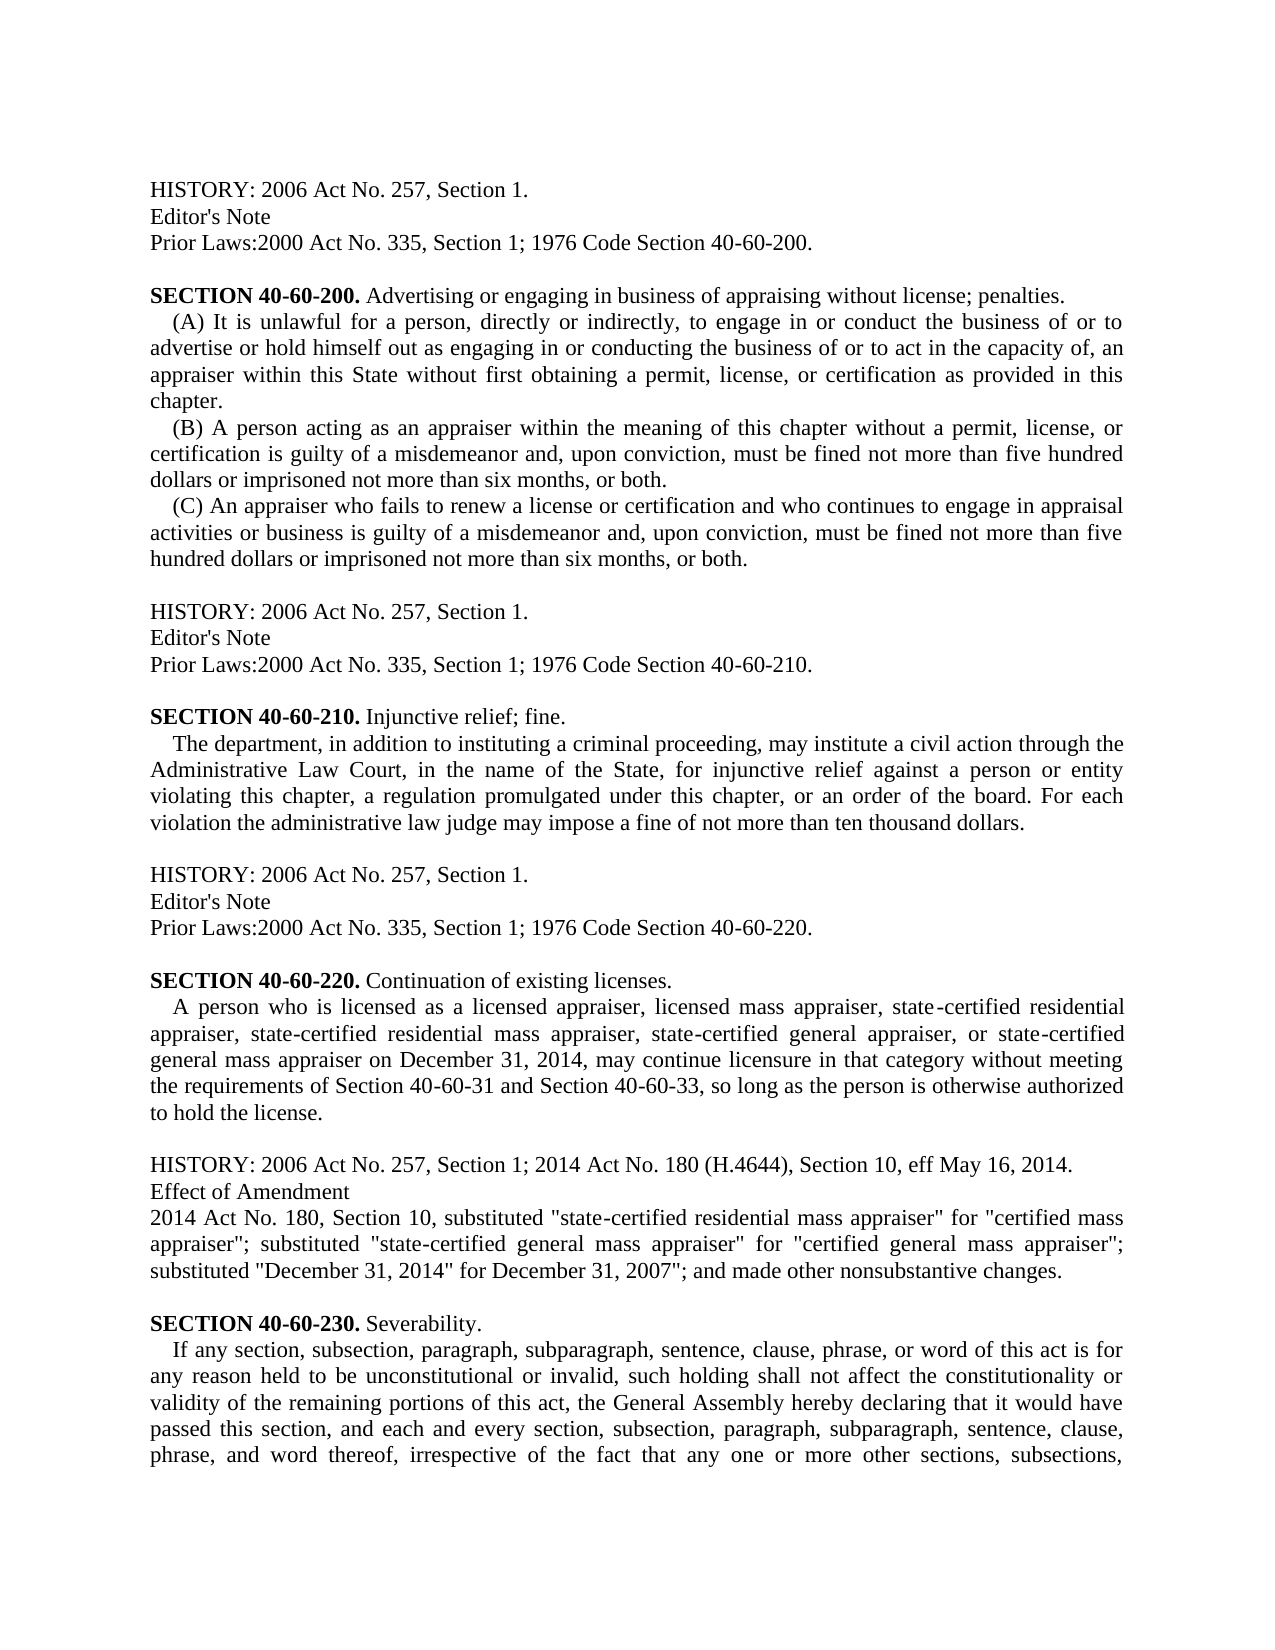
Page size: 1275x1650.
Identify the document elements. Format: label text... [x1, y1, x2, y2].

text A person who is licensed as a licensed appraiser, licensed mass appraiser, state-certified residential appraiser, state-certified residential mass appraiser, state-certified general appraiser, or state-certified general mass appraiser on December 31, 2014, may continue licensure in that category without meeting the requirements of Section 40-60-31 and Section 40-60-33, so long as the person is otherwise authorized to hold the license. [150, 993, 1125, 1125]
text 2014 Act No. 180, Section 10, substituted "state-certified residential mass appraiser" for "certified mass appraiser"; substituted "state-certified general mass appraiser" for "certified general mass appraiser"; substituted "December 31, 2014" for December 31, 2007"; and made other nonsubstantive changes. [150, 1204, 1125, 1283]
text (C) An appraiser who fails to renew a license or certification and who continues to engage in appraisal activities or business is guilty of a misdemeanor and, upon conviction, must be fined not more than five hundred dollars or imprisoned not more than six months, or both. [150, 493, 1125, 572]
text Prior Laws:2000 Act No. 335, Section 1; 1976 Code Section 40-60-220. [150, 914, 1125, 941]
text Prior Laws:2000 Act No. 335, Section 1; 1976 Code Section 40-60-210. [150, 651, 1125, 677]
text (B) A person acting as an appraiser within the meaning of this chapter without a permit, license, or certification is guilty of a misdemeanor and, upon conviction, must be fined not more than five hundred dollars or imprisoned not more than six months, or both. [150, 413, 1125, 493]
text Editor's Note [150, 203, 1125, 229]
text HISTORY: 2006 Act No. 257, Section 1. [150, 598, 1125, 624]
text SECTION 40-60-210. Injunctive relief; fine. [150, 703, 1125, 730]
text SECTION 40-60-220. Continuation of existing licenses. [150, 967, 1125, 993]
text Prior Laws:2000 Act No. 335, Section 1; 1976 Code Section 40-60-200. [150, 229, 1125, 255]
text (A) It is unlawful for a person, directly or indirectly, to engage in or conduct the business of or to advertise or hold himself out as engaging in or conducting the business of or to act in the capacity of, an appraiser within this State without first obtaining a permit, license, or certification as provided in this chapter. [150, 308, 1125, 413]
text Effect of Amendment [150, 1178, 1125, 1204]
text Editor's Note [150, 888, 1125, 914]
text HISTORY: 2006 Act No. 257, Section 1; 2014 Act No. 180 (H.4644), Section 10, eff May 16, 2014. [150, 1151, 1125, 1178]
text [150, 1336, 1125, 1468]
text The department, in addition to instituting a criminal proceeding, may institute a civil action through the Administrative Law Court, in the name of the State, for injunctive relief against a person or entity violating this chapter, a regulation promulgated under this chapter, or an order of the board. For each violation the administrative law judge may impose a fine of not more than ten thousand dollars. [150, 730, 1125, 835]
text SECTION 40-60-200. Advertising or engaging in business of appraising without license; penalties. [150, 282, 1125, 308]
text HISTORY: 2006 Act No. 257, Section 1. [150, 862, 1125, 888]
text Editor's Note [150, 624, 1125, 651]
text SECTION 40-60-230. Severability. [150, 1309, 1125, 1336]
text HISTORY: 2006 Act No. 257, Section 1. [150, 176, 1125, 203]
